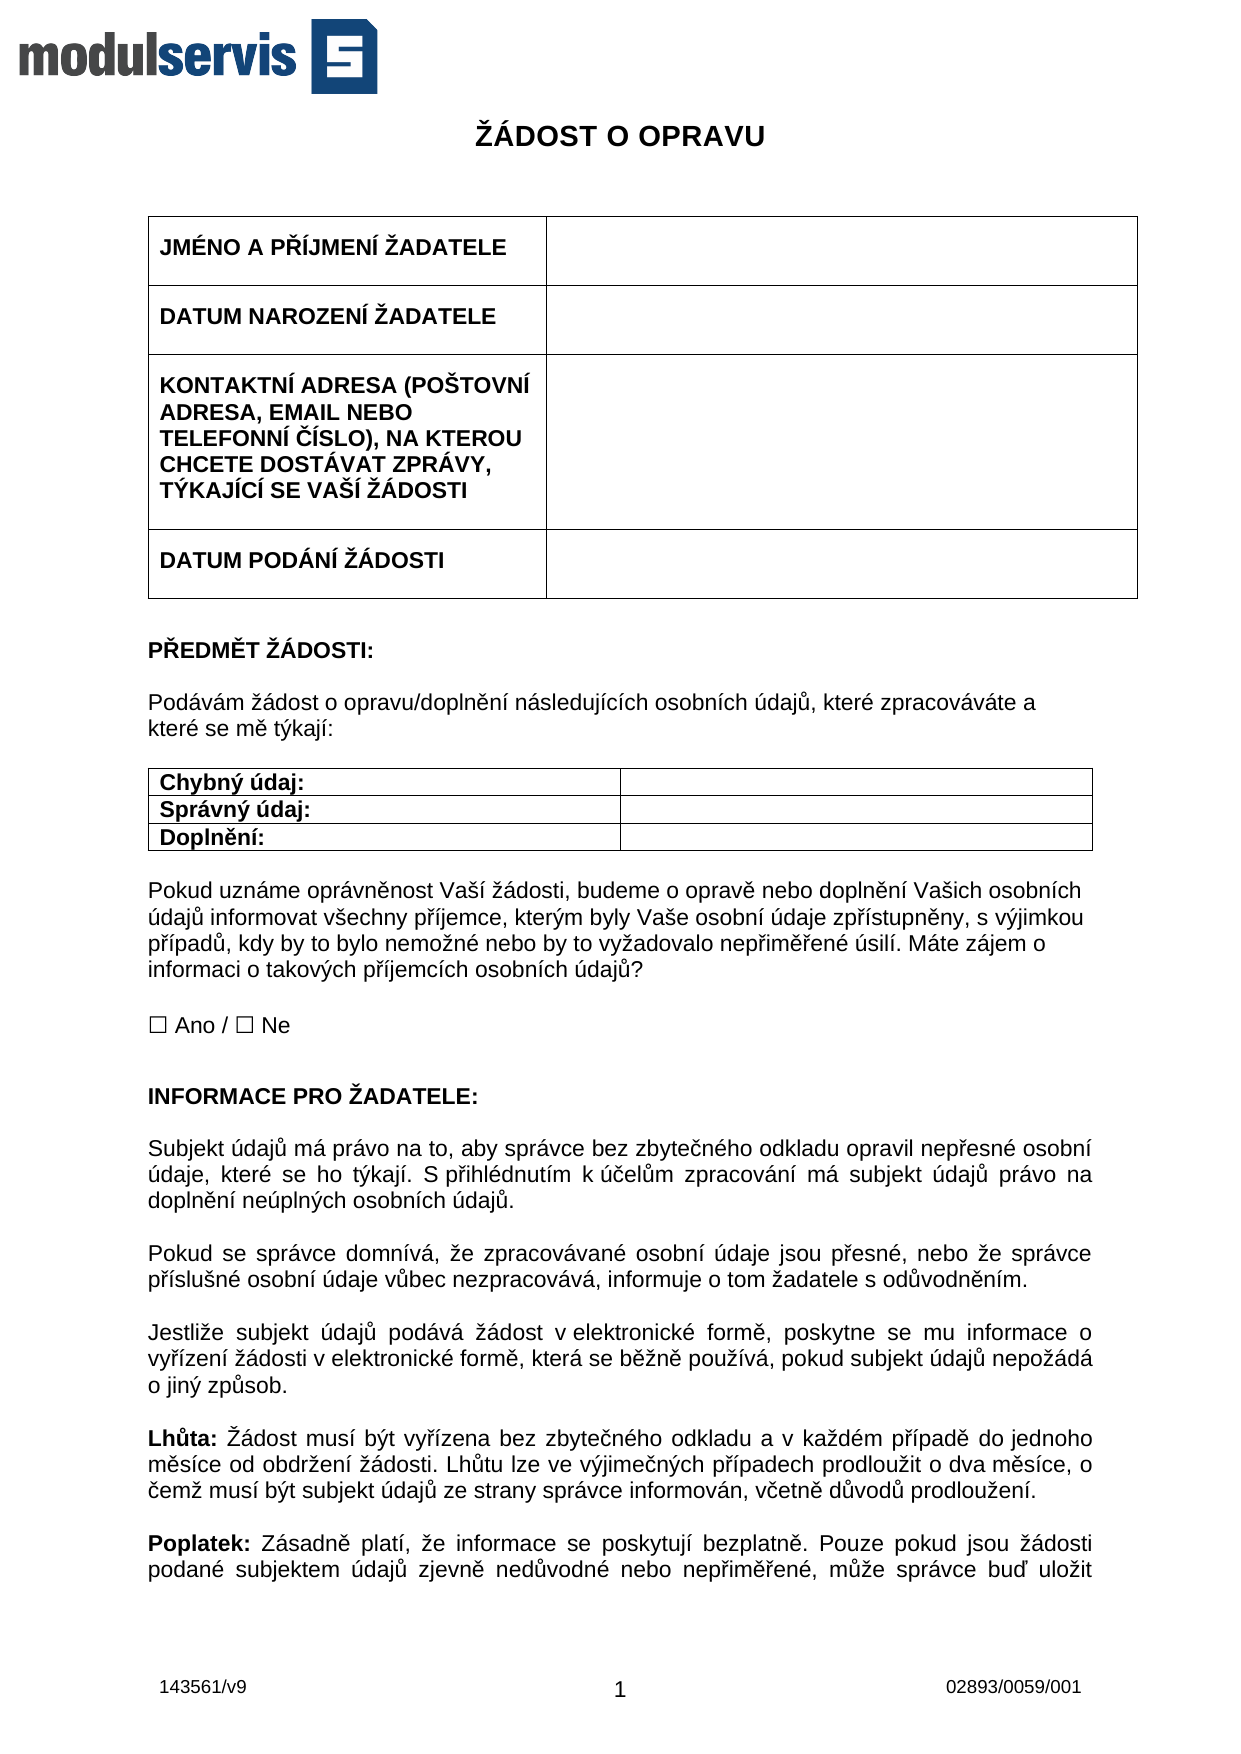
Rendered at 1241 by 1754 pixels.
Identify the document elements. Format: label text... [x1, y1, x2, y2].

text Jestliže subjekt údajů podává žádost v elektronické formě, poskytne se mu informace o vyřízení žádosti v elektronické formě, která se běžně používá, pokud subjekt údajů nepožádá o jiný způsob. [148, 1319, 1093, 1398]
table_cell [547, 355, 1137, 529]
table_cell [621, 796, 1092, 822]
text Ano / Ne [148, 1009, 1093, 1040]
text Subjekt údajů má právo na to, aby správce bez zbytečného odkladu opravil nepřesné osobní údaje, které se ho týkají. S přihlédnutím k účelům zpracování má subjekt údajů právo na doplnění neúplných osobních údajů. [148, 1134, 1093, 1214]
text Pokud se správce domnívá, že zpracovávané osobní údaje jsou přesné, nebo že správce příslušné osobní údaje vůbec nezpracovává, informuje o tom žadatele s odůvodněním. [148, 1240, 1093, 1293]
text Lhůta: Žádost musí být vyřízena bez zbytečného odkladu a v každém případě do jednoho měsíce od obdržení žádosti. Lhůtu lze ve výjimečných případech prodloužit o dva měsíce, o čemž musí být subjekt údajů ze strany správce informován, včetně důvodů prodloužení. [148, 1424, 1093, 1503]
table_cell DATUM NAROZENÍ ŽADATELE [149, 286, 546, 354]
table_cell [621, 824, 1092, 850]
table_header Chybný údaj: [149, 769, 620, 795]
table_cell [547, 286, 1137, 354]
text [148, 1530, 1093, 1583]
table_header [621, 769, 1092, 795]
table_header [547, 217, 1137, 285]
table_cell kontaktní adresa (poštovní adresa, email nebo telefonní číslo), na kterou chcete dostávat zprávy, týkající se vašÍ ŽÁDOSTI [149, 355, 546, 529]
text Pokud uznáme oprávněnost Vaší žádosti, budeme o opravě nebo doplnění Vašich osobních údajů informovat všechny příjemce, kterým byly Vaše osobní údaje zpřístupněny, s výjimkou případů, kdy by to bylo nemožné nebo by to vyžadovalo nepřiměřené úsilí. Máte zájem o informaci o takových příjemcích osobních údajů? [148, 877, 1093, 983]
subtitle informace pro žadatele: [148, 1083, 1093, 1109]
table_cell Doplnění: [149, 824, 620, 850]
table_cell [547, 530, 1137, 598]
text Podávám žádost o opravu/doplnění následujících osobních údajů, které zpracováváte a které se mě týkají: [148, 688, 1093, 741]
picture [19, 19, 378, 94]
table_cell Správný údaj: [149, 796, 620, 822]
subtitle Předmět žádosti: [148, 637, 1093, 663]
table_header jméno A PŘÍJMENÍ ŽADATELE [149, 217, 546, 285]
table_cell datum podání žádosti [149, 530, 546, 598]
